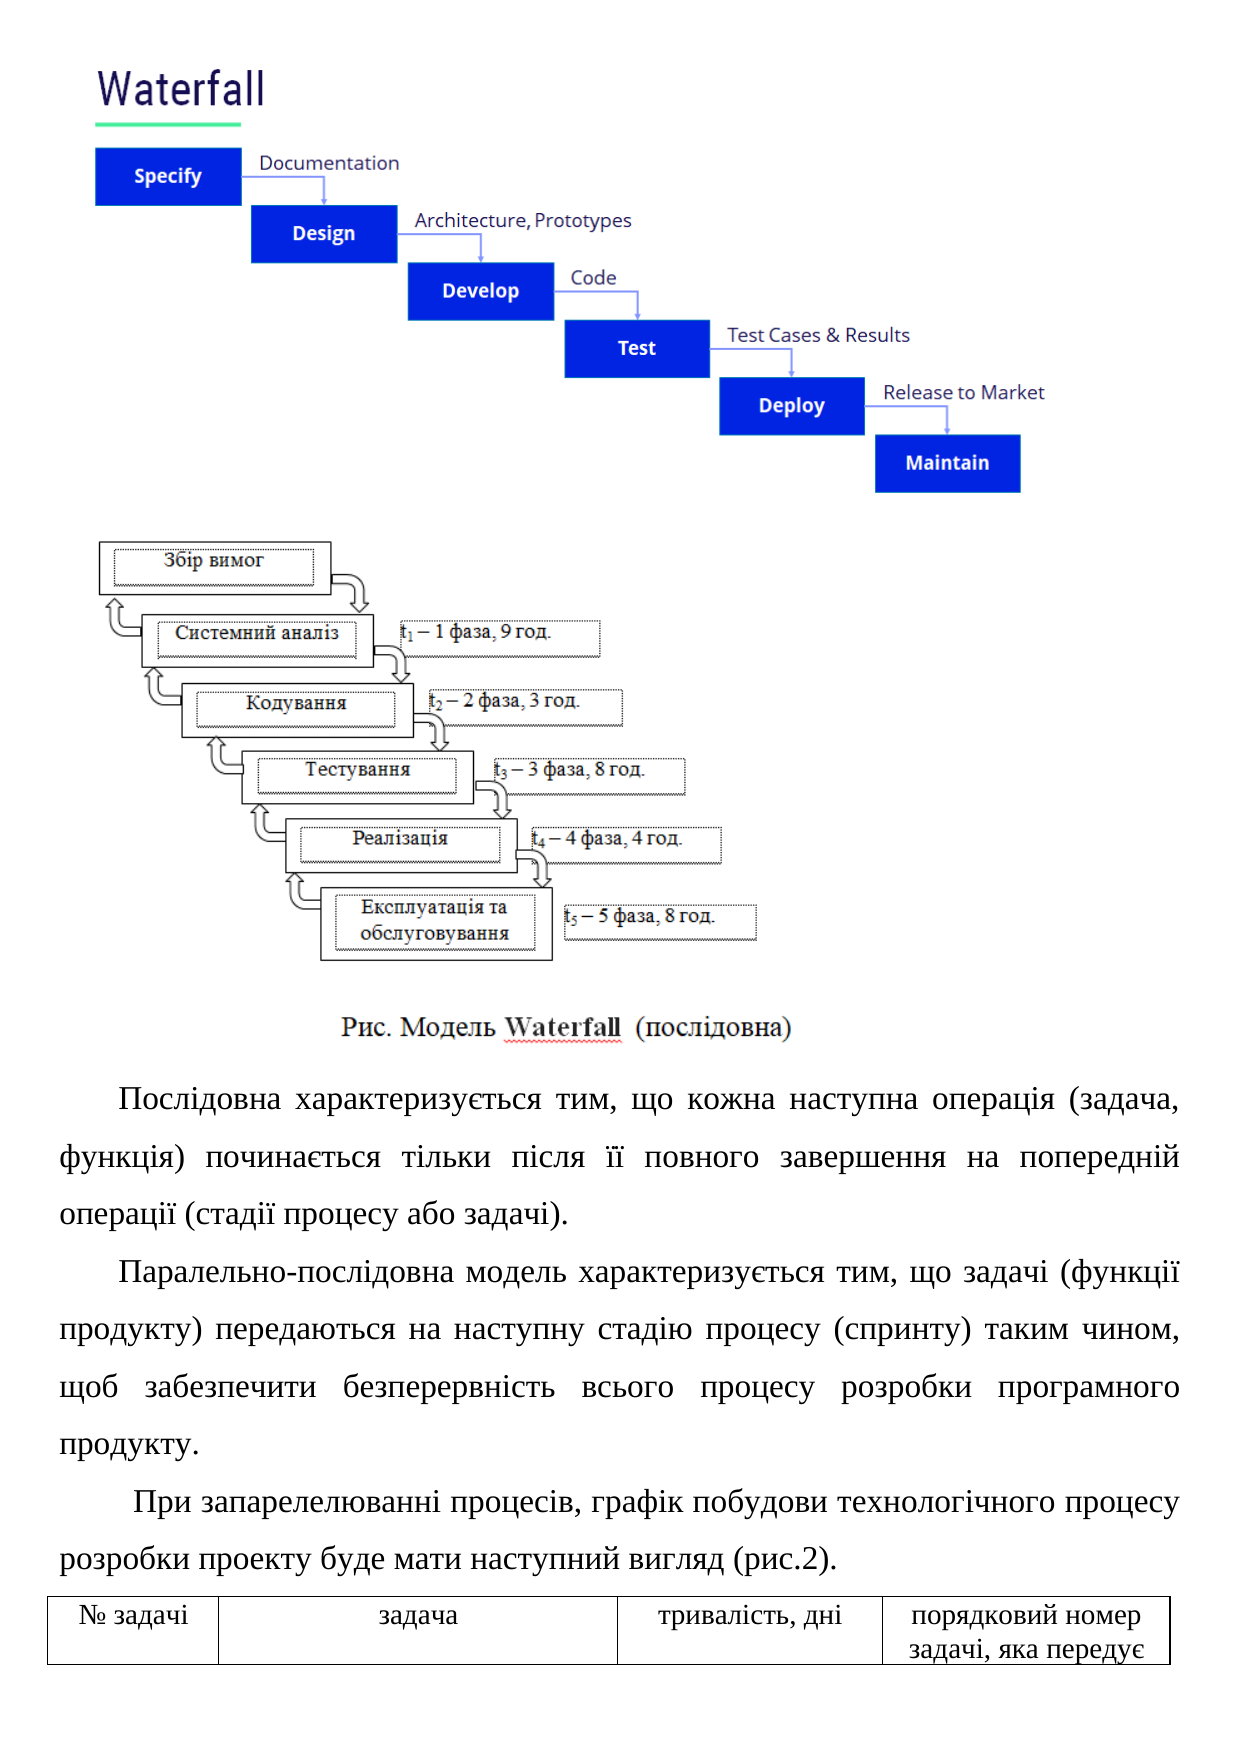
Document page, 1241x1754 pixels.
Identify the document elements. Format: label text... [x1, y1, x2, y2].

table_header № задачі [48, 1597, 218, 1664]
text Послідовна характеризується тим, що кожна наступна операція (задача, функція) починається тільки після її повного завершення на попередній операції (стадії процесу або задачі). [59, 1079, 1181, 1232]
text Паралельно-послідовна модель характеризується тим, що задачі (функції продукту) передаються на наступну стадію процесу (спринту) таким чином, щоб забезпечити безперервність всього процесу розробки програмного продукту. [59, 1251, 1181, 1462]
picture [59, 59, 1064, 515]
table_header задача [219, 1597, 617, 1664]
table_header тривалість, дні [618, 1597, 882, 1664]
picture [59, 529, 867, 1065]
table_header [883, 1597, 1169, 1664]
text При запарелелюванні процесів, графік побудови технологічного процесу розробки проекту буде мати наступний вигляд (рис.2). [59, 1481, 1181, 1577]
